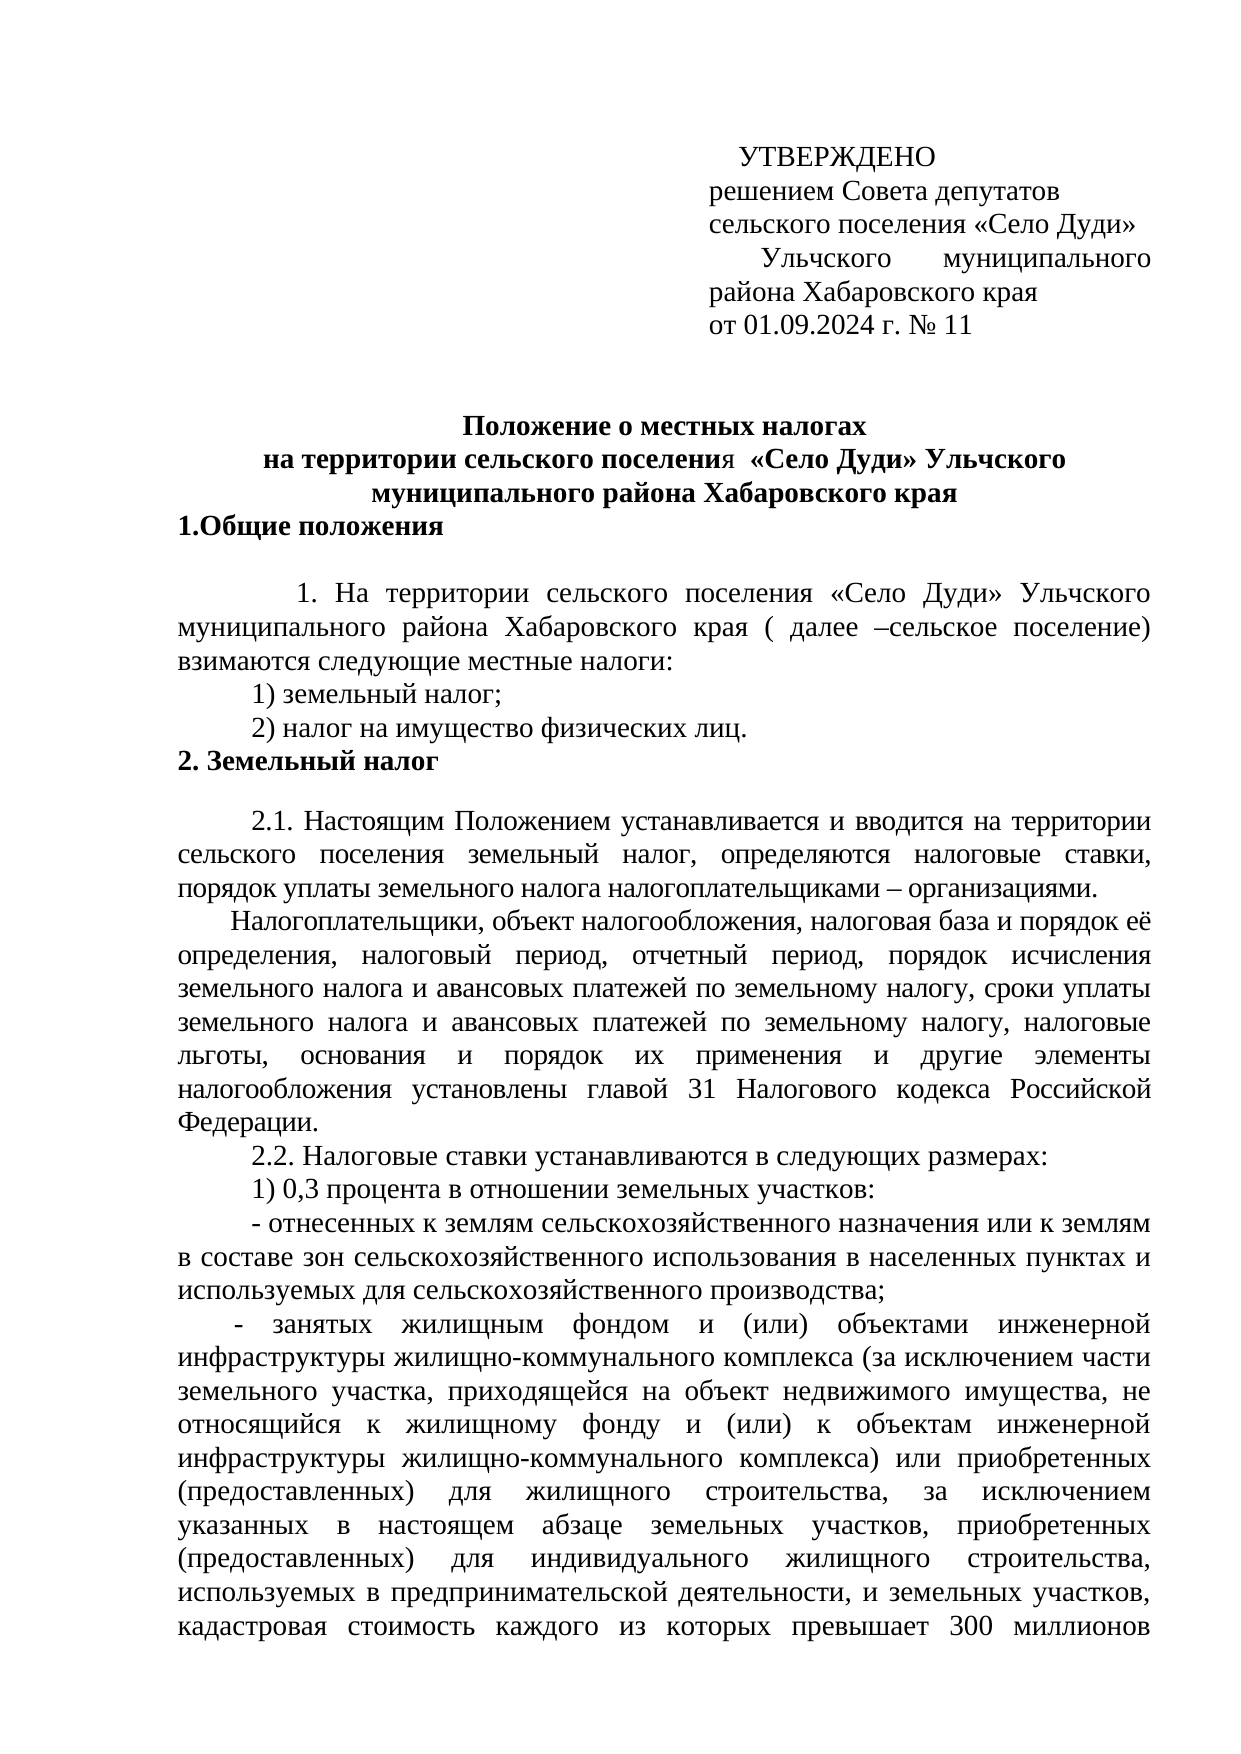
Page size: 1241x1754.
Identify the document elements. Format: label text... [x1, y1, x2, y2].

text Ульчского муниципального района Хабаровского края [709, 240, 1152, 307]
text УТВЕРЖДЕНО [709, 139, 1152, 173]
text 2.2. Налоговые ставки устанавливаются в следующих размерах: [177, 1138, 1152, 1172]
text Положение о местных налогах [177, 408, 1152, 441]
text сельского поселения «Село Дуди» [709, 207, 1152, 240]
text 2.1. Настоящим Положением устанавливается и вводится на территории сельского поселения земельный налог, определяются налоговые ставки, порядок уплаты земельного налога налогоплательщиками – организациями. [177, 803, 1152, 903]
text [177, 1306, 1152, 1641]
text 1) 0,3 процента в отношении земельных участков: [177, 1172, 1152, 1205]
text 1.Общие положения [177, 508, 1152, 542]
text 2) налог на имущество физических лиц. [177, 710, 1152, 743]
text 1) земельный налог; [177, 676, 1152, 710]
text решением Совета депутатов [709, 173, 1152, 207]
text 1. На территории сельского поселения «Село Дуди» Ульчского муниципального района Хабаровского края ( далее –сельское поселение) взимаются следующие местные налоги: [177, 576, 1152, 676]
text Налогоплательщики, объект налогообложения, налоговая база и порядок её определения, налоговый период, отчетный период, порядок исчисления земельного налога и авансовых платежей по земельному налогу, сроки уплаты земельного налога и авансовых платежей по земельному налогу, налоговые льготы, основания и порядок их применения и другие элементы налогообложения установлены главой 31 Налогового кодекса Российской Федерации. [177, 903, 1152, 1138]
text - отнесенных к землям сельскохозяйственного назначения или к землям в составе зон сельскохозяйственного использования в населенных пунктах и используемых для сельскохозяйственного производства; [177, 1205, 1152, 1306]
text от 01.09.2024 г. № 11 [709, 307, 1152, 341]
text на территории сельского поселения «Село Дуди» Ульчского муниципального района Хабаровского края [177, 441, 1152, 508]
text 2. Земельный налог [177, 743, 1152, 777]
